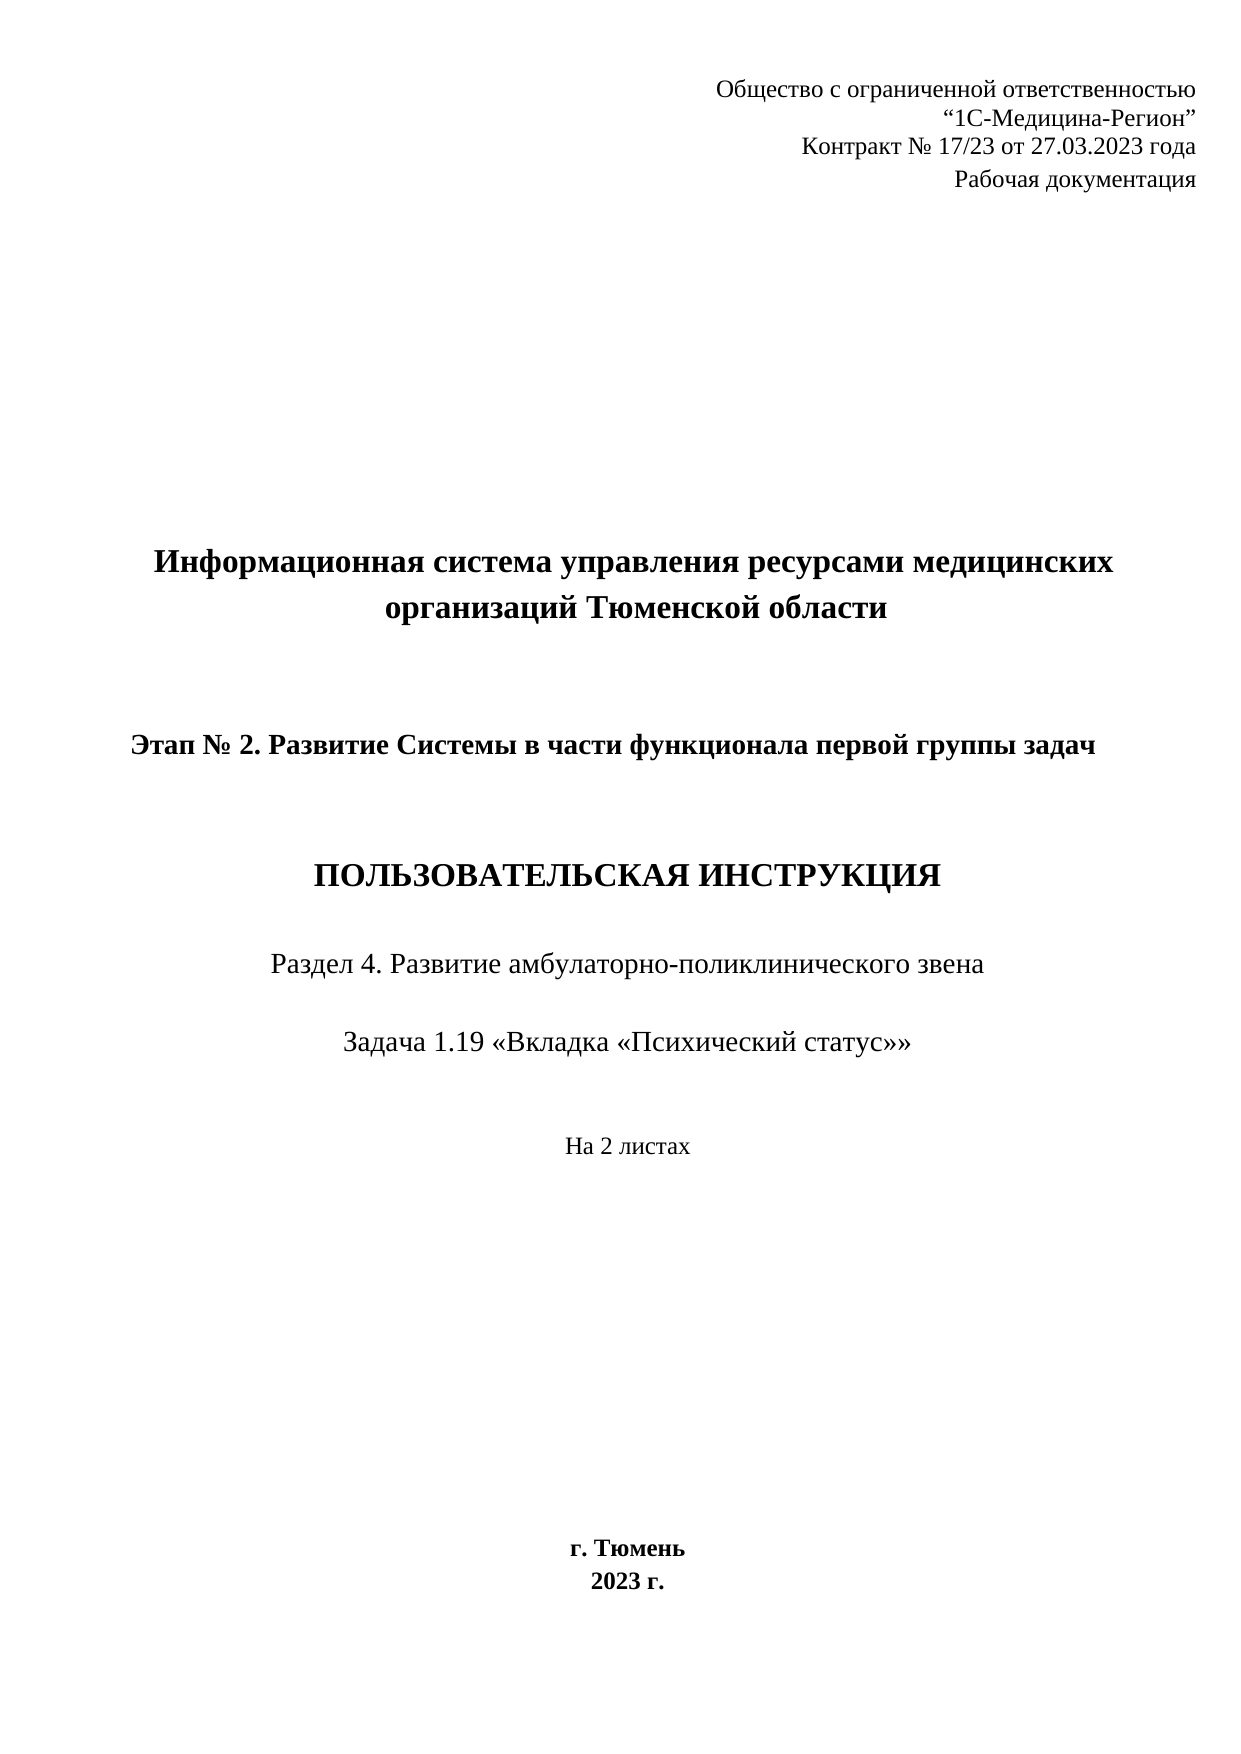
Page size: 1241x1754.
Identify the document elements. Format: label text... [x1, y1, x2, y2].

text ПОЛЬЗОВАТЕЛЬСКАЯ ИНСТРУКЦИЯ [103, 856, 1152, 894]
text Рабочая документация [74, 164, 1196, 193]
text 2023 г. [103, 1566, 1152, 1595]
text г. Тюмень [103, 1533, 1152, 1562]
text Контракт № 17/23 от 27.03.2023 года [103, 131, 1196, 160]
text На 2 листах [103, 1131, 1152, 1160]
text Общество с ограниченной ответственностью [92, 74, 1196, 103]
text Раздел 4. Развитие амбулаторно-поликлинического звена [103, 947, 1152, 980]
text Этап № 2. Развитие Системы в части функционала первой группы задач [74, 727, 1152, 761]
table_header Информационная система управления ресурсами медицинских организаций Тюменской области [103, 525, 1152, 683]
text “1С-Медицина-Регион” [103, 103, 1196, 131]
text Задача 1.19 «Вкладка «Психический статус»» [103, 1024, 1152, 1057]
